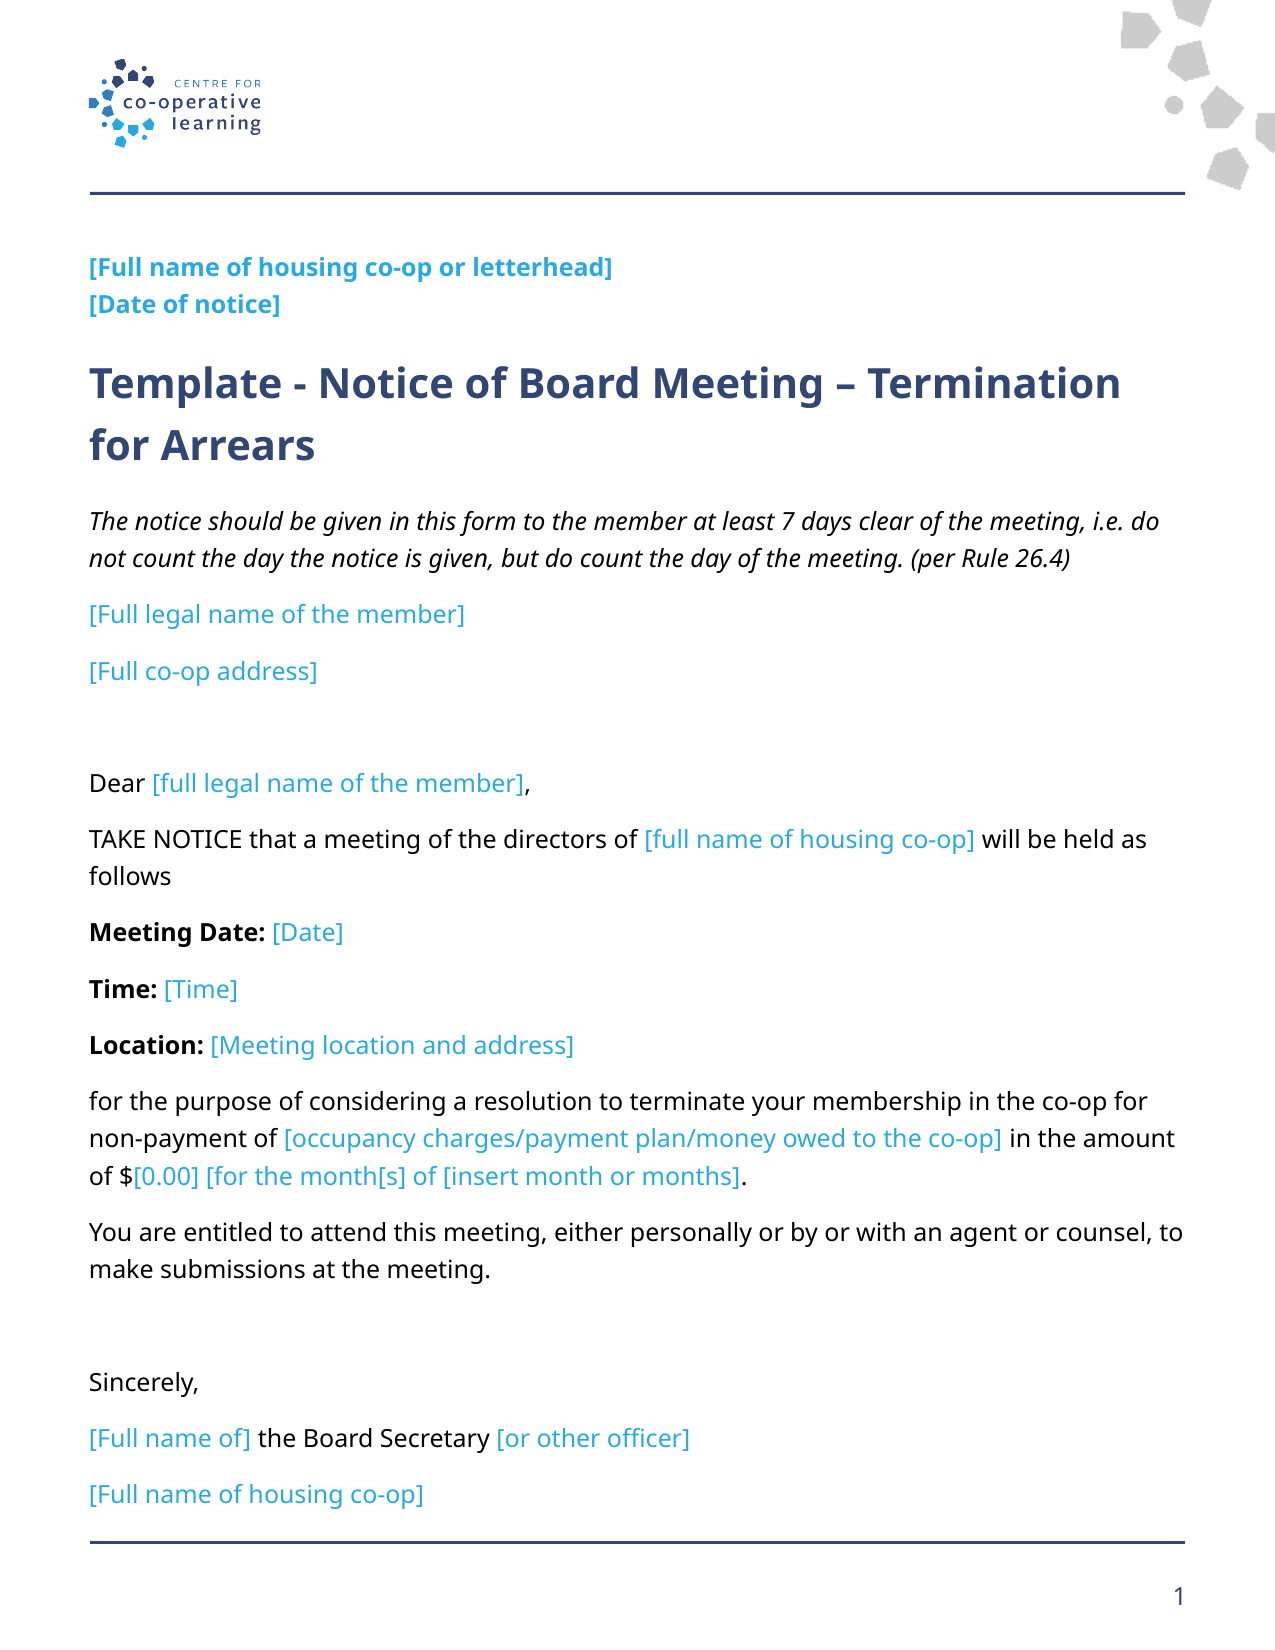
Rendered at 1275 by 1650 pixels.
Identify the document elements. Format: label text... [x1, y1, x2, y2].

subtitle Template - Notice of Board Meeting – Termination for Arrears [89, 354, 1186, 473]
text Meeting Date: [Date] [89, 915, 1186, 949]
text Time: [Time] [89, 971, 1186, 1005]
text Sincerely, [89, 1364, 1186, 1398]
text [Full name of] the Board Secretary [or other officer] [89, 1420, 1186, 1454]
text [Full name of housing co-op] [89, 1476, 1186, 1511]
text Dear [full legal name of the member], [89, 765, 1186, 799]
text [Full co-op address] [89, 653, 1186, 687]
text You are entitled to attend this meeting, either personally or by or with an agent or counsel, to make submissions at the meeting. [89, 1214, 1186, 1286]
text Location: [Meeting location and address] [89, 1027, 1186, 1061]
text [Full name of housing co-op or letterhead] [Date of notice] [89, 250, 1186, 321]
picture [88, 59, 261, 148]
text The notice should be given in this form to the member at least 7 days clear of the meeting, i.e. do not count the day the notice is given, but do count the day of the meeting. (per Rule 26.4) [89, 503, 1186, 575]
text [Full legal name of the member] [89, 597, 1186, 631]
text for the purpose of considering a resolution to terminate your membership in the co-op for non-payment of [occupancy charges/payment plan/money owed to the co-op] in the amount of $[0.00] [for the month[s] of [insert month or months]. [89, 1083, 1186, 1192]
text TAKE NOTICE that a meeting of the directors of [full name of housing co-op] will be held as follows [89, 822, 1186, 893]
